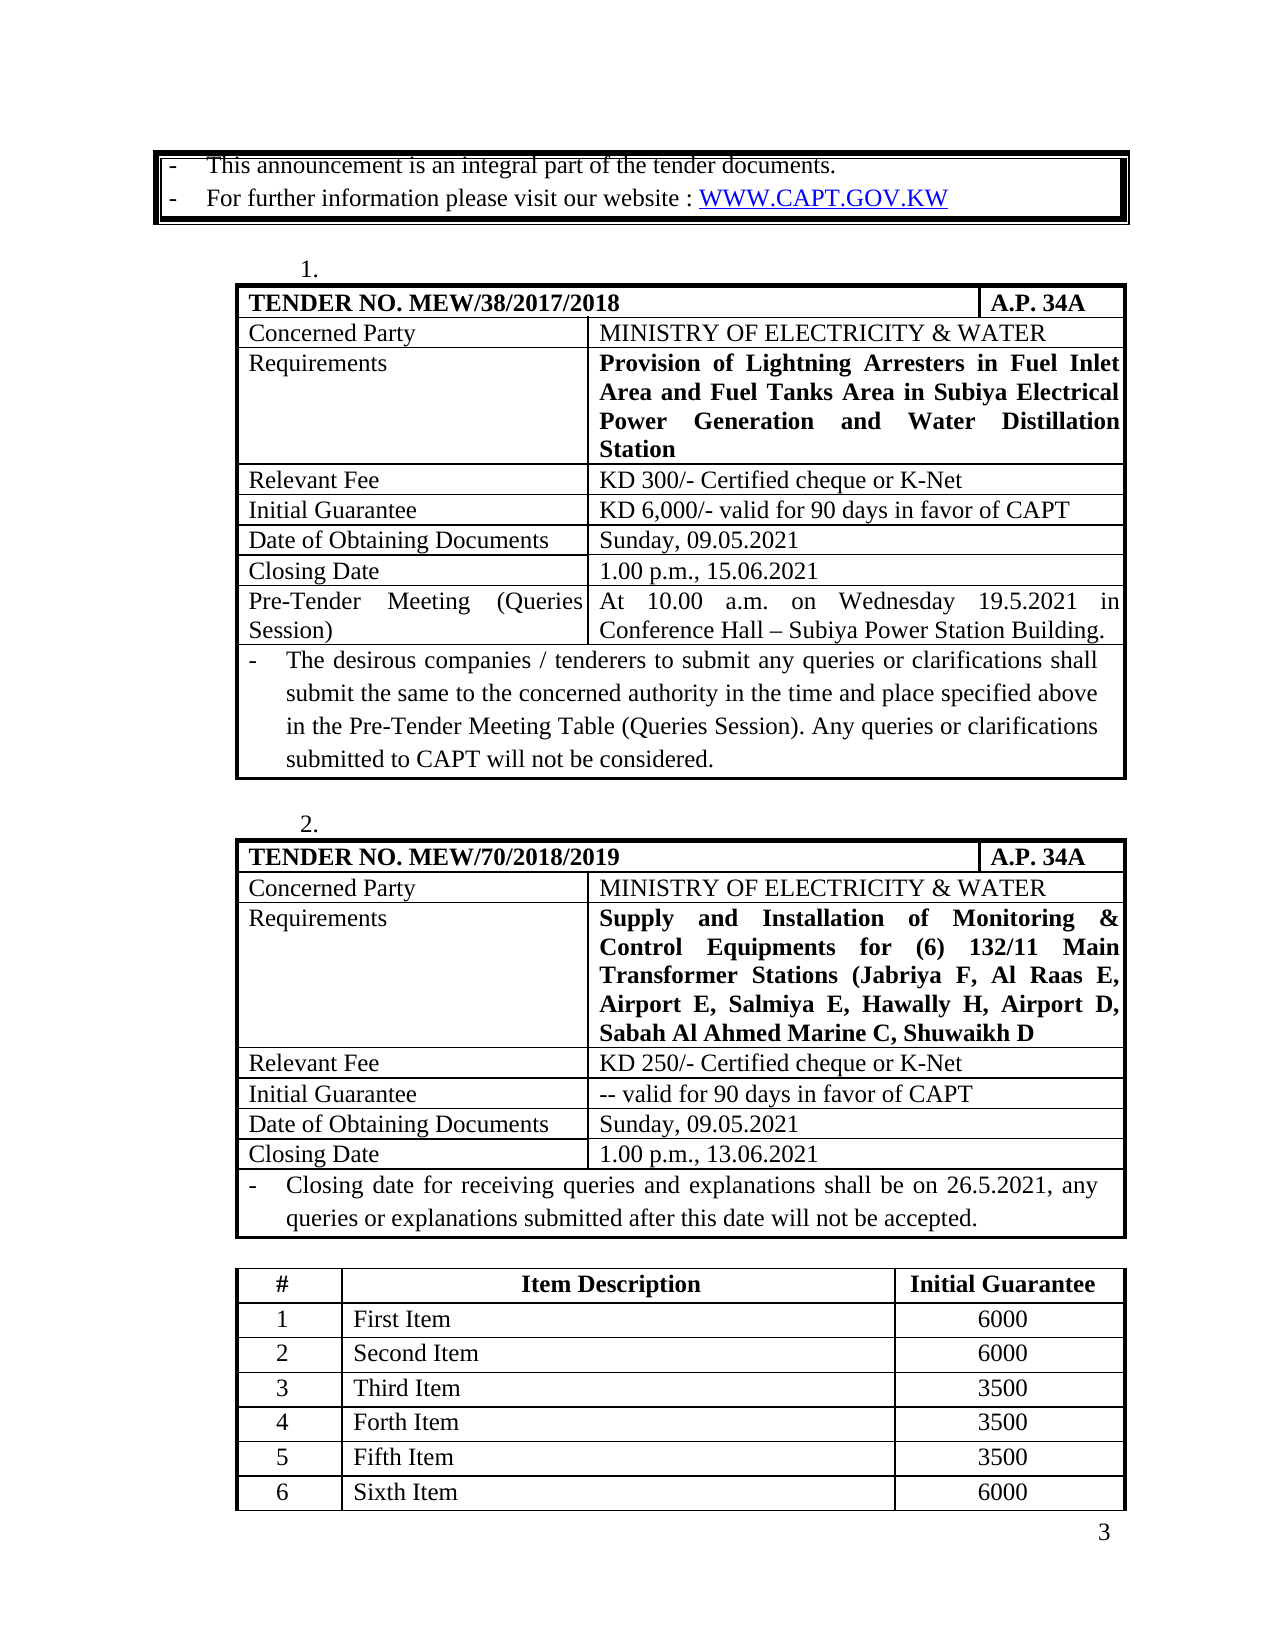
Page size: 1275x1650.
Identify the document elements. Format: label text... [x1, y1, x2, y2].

table_header # [239, 1269, 341, 1302]
table_cell Sixth Item [343, 1477, 894, 1510]
table_cell Concerned Party [239, 318, 587, 347]
table_cell Date of Obtaining Documents [239, 1109, 587, 1138]
table_cell Requirements [239, 903, 587, 1047]
table_cell Date of Obtaining Documents [239, 526, 587, 554]
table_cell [162, 159, 1120, 216]
table_header TENDER NO. MEW/70/2018/2019 [239, 843, 978, 871]
table_cell Third Item [343, 1373, 894, 1406]
text 2. [150, 809, 1110, 838]
table_cell Sunday, 09.05.2021 [589, 526, 1123, 554]
table_cell Initial Guarantee [239, 495, 587, 524]
table_cell Closing Date [239, 1140, 587, 1168]
table_cell 6000 [896, 1338, 1123, 1371]
table_cell 1 [239, 1304, 341, 1337]
table_cell KD 300/- Certified cheque or K-Net [589, 465, 1123, 493]
table_cell At 10.00 a.m. on Wednesday 19.5.2021 in Conference Hall – Subiya Power Station Building. [589, 586, 1123, 643]
table_cell 1.00 p.m., 13.06.2021 [589, 1139, 1123, 1168]
table_header A.P. 34A [981, 288, 1123, 316]
table_header Item Description [343, 1269, 894, 1302]
table_cell 3 [239, 1373, 341, 1406]
table_cell Relevant Fee [239, 1048, 587, 1077]
table_cell Pre-Tender Meeting (Queries Session) [239, 586, 587, 643]
table_cell Forth Item [343, 1408, 894, 1441]
table_cell 1.00 p.m., 15.06.2021 [589, 555, 1123, 584]
table_cell Requirements [239, 348, 587, 463]
table_cell Closing date for receiving queries and explanations shall be on 26.5.2021, any queries or explanations submitted after this date will not be accepted. [239, 1170, 1123, 1236]
table_cell MINISTRY OF ELECTRICITY & WATER [589, 318, 1123, 347]
table_cell 6 [239, 1477, 341, 1510]
table_cell Concerned Party [239, 873, 587, 902]
table_cell Provision of Lightning Arresters in Fuel Inlet Area and Fuel Tanks Area in Subiya Electrical Power Generation and Water Distillation Station [589, 348, 1123, 463]
table_cell Supply and Installation of Monitoring & Control Equipments for (6) 132/11 Main Transformer Stations (Jabriya F, Al Raas E, Airport E, Salmiya E, Hawally H, Airport D, Sabah Al Ahmed Marine C, Shuwaikh D [589, 903, 1123, 1047]
table_cell 2 [239, 1338, 341, 1371]
text 1. [150, 254, 1110, 283]
table_cell 5 [239, 1442, 341, 1475]
table_cell KD 6,000/- valid for 90 days in favor of CAPT [589, 495, 1123, 524]
table_cell MINISTRY OF ELECTRICITY & WATER [589, 873, 1123, 902]
table_cell Initial Guarantee [239, 1079, 587, 1107]
table_cell Closing Date [239, 556, 587, 584]
table_cell 3500 [896, 1442, 1123, 1475]
table_cell The desirous companies / tenderers to submit any queries or clarifications shall submit the same to the concerned authority in the time and place specified above in the Pre-Tender Meeting Table (Queries Session). Any queries or clarifications submitted to CAPT will not be considered. [239, 645, 1123, 777]
table_cell Fifth Item [343, 1442, 894, 1475]
table_cell 3500 [896, 1408, 1123, 1441]
table_cell Relevant Fee [239, 465, 587, 493]
table_cell First Item [343, 1304, 894, 1337]
table_cell Sunday, 09.05.2021 [589, 1109, 1123, 1138]
table_cell Second Item [343, 1338, 894, 1371]
table_cell 4 [239, 1408, 341, 1441]
table_cell 6000 [896, 1304, 1123, 1337]
table_header Initial Guarantee [896, 1269, 1123, 1302]
table_cell 6000 [896, 1477, 1123, 1510]
table_cell 3500 [896, 1373, 1123, 1406]
table_header A.P. 34A [981, 843, 1123, 871]
table_cell KD 250/- Certified cheque or K-Net [589, 1048, 1123, 1077]
table_cell -- valid for 90 days in favor of CAPT [589, 1079, 1123, 1107]
table_header TENDER NO. MEW/38/2017/2018 [239, 288, 978, 316]
